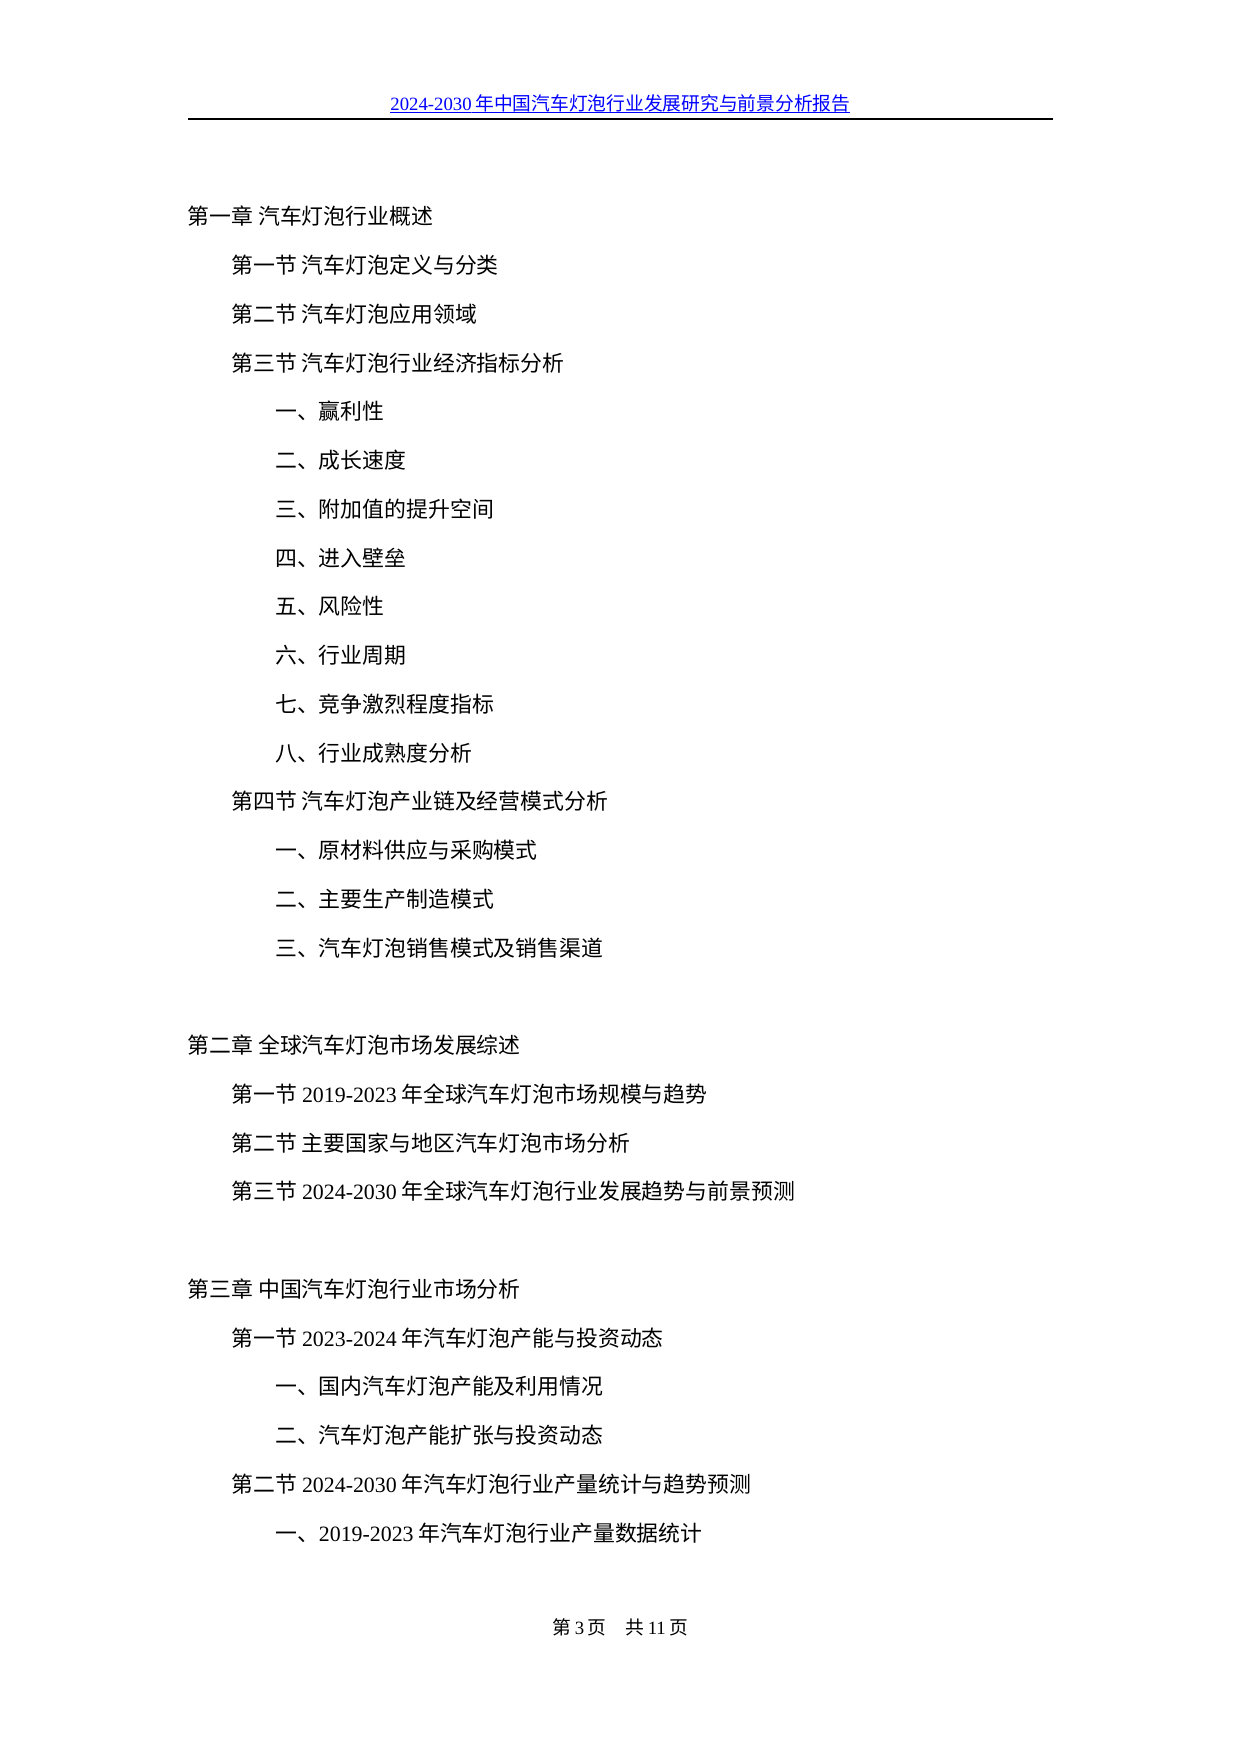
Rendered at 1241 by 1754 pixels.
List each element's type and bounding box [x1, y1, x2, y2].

text [187, 150, 1053, 1548]
